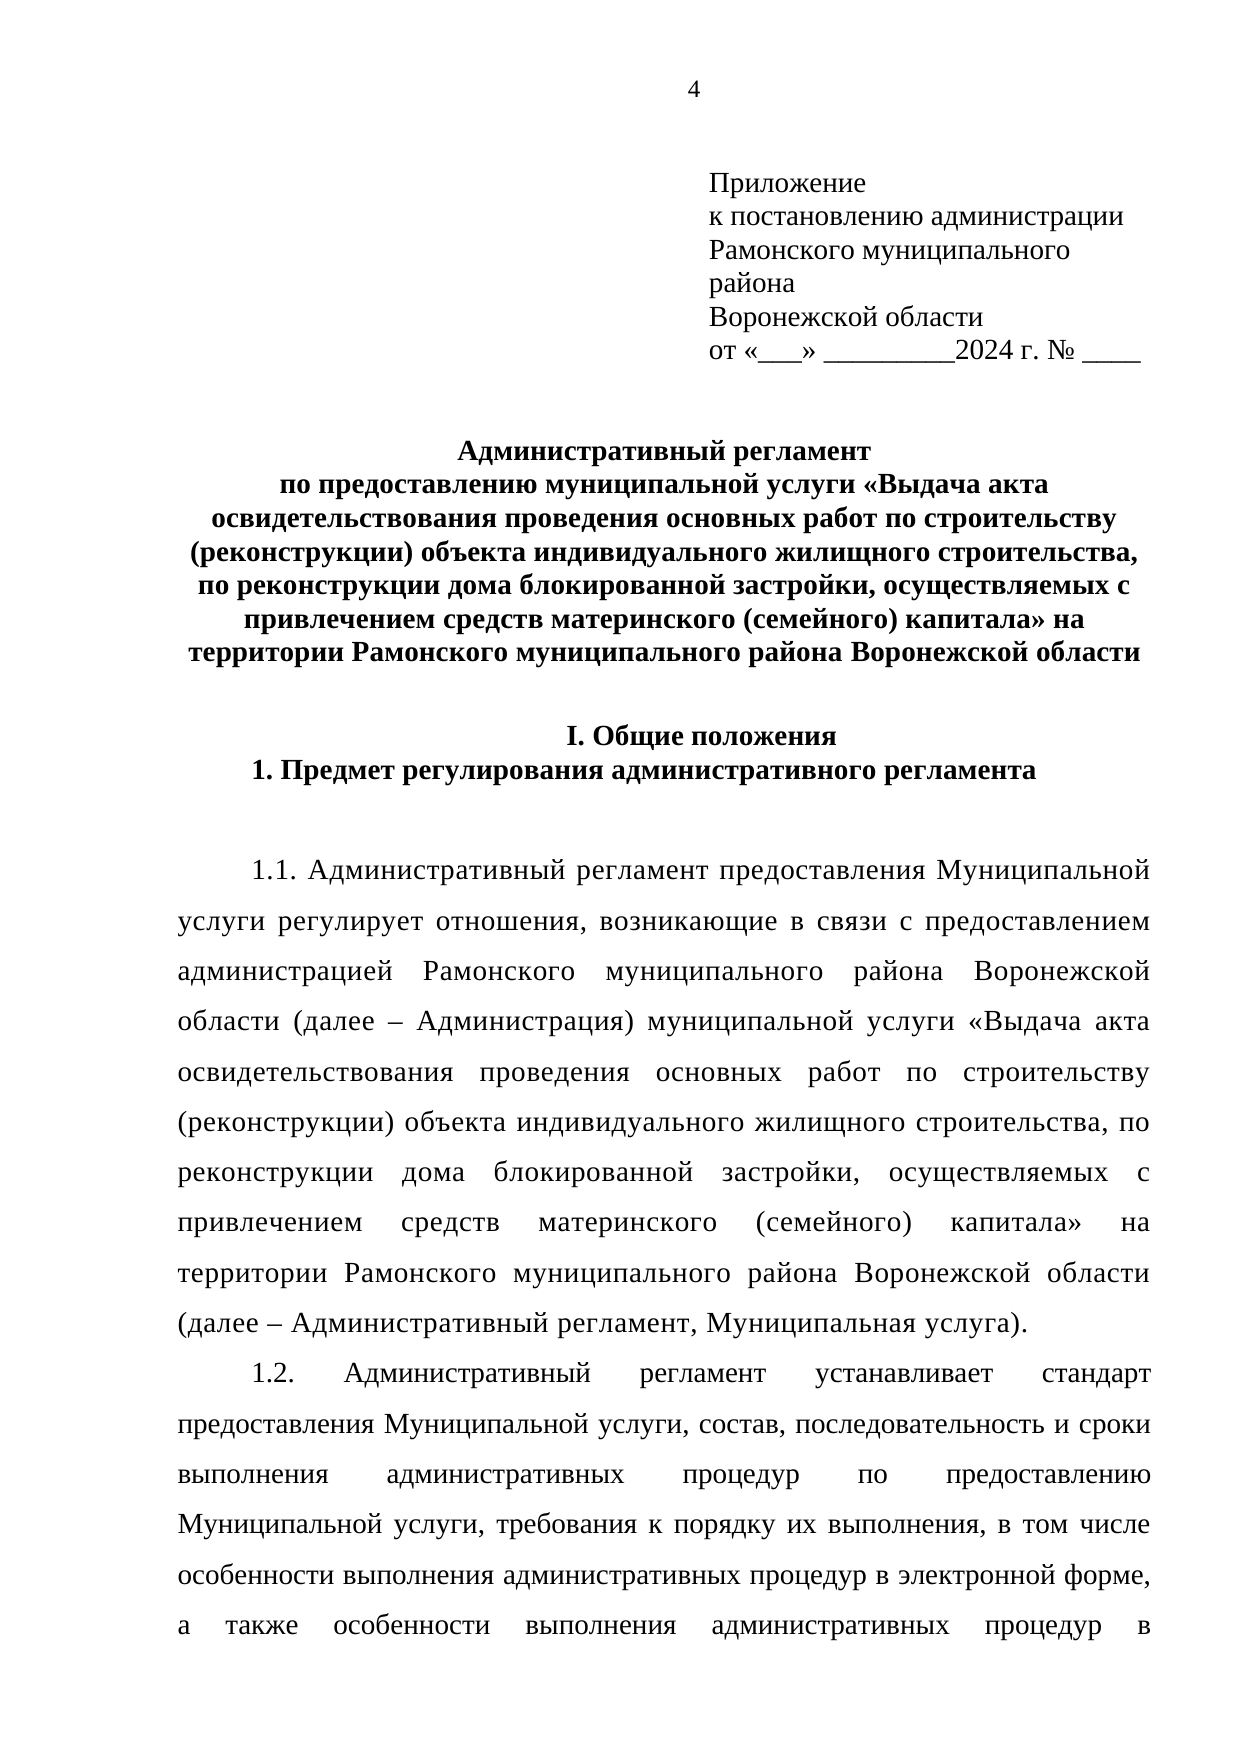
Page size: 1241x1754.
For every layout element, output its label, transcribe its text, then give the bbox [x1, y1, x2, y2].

text Воронежской области [709, 299, 1152, 332]
text Рамонского муниципального района [709, 232, 1152, 299]
text к постановлению администрации [709, 198, 1152, 232]
text от «___» _________2024 г. № ____ [709, 332, 1152, 366]
text 1. Предмет регулирования административного регламента [251, 752, 1152, 785]
text по предоставлению муниципальной услуги «Выдача акта освидетельствования проведения основных работ по строительству (реконструкции) объекта индивидуального жилищного строительства, по реконструкции дома блокированной застройки, осуществляемых с привлечением средств материнского (семейного) капитала» на территории Рамонского муниципального района Воронежской области [177, 467, 1152, 668]
text 1.1. Административный регламент предоставления Муниципальной услуги регулирует отношения, возникающие в связи с предоставлением администрацией Рамонского муниципального района Воронежской области (далее – Администрация) муниципальной услуги «Выдача акта освидетельствования проведения основных работ по строительству (реконструкции) объекта индивидуального жилищного строительства, по реконструкции дома блокированной застройки, осуществляемых с привлечением средств материнского (семейного) капитала» на территории Рамонского муниципального района Воронежской области (далее – Административный регламент, Муниципальная услуга). [177, 852, 1152, 1339]
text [177, 1356, 1152, 1641]
text Административный регламент [177, 433, 1152, 467]
text I. Общие положения [251, 718, 1152, 752]
text Приложение [709, 165, 1152, 198]
